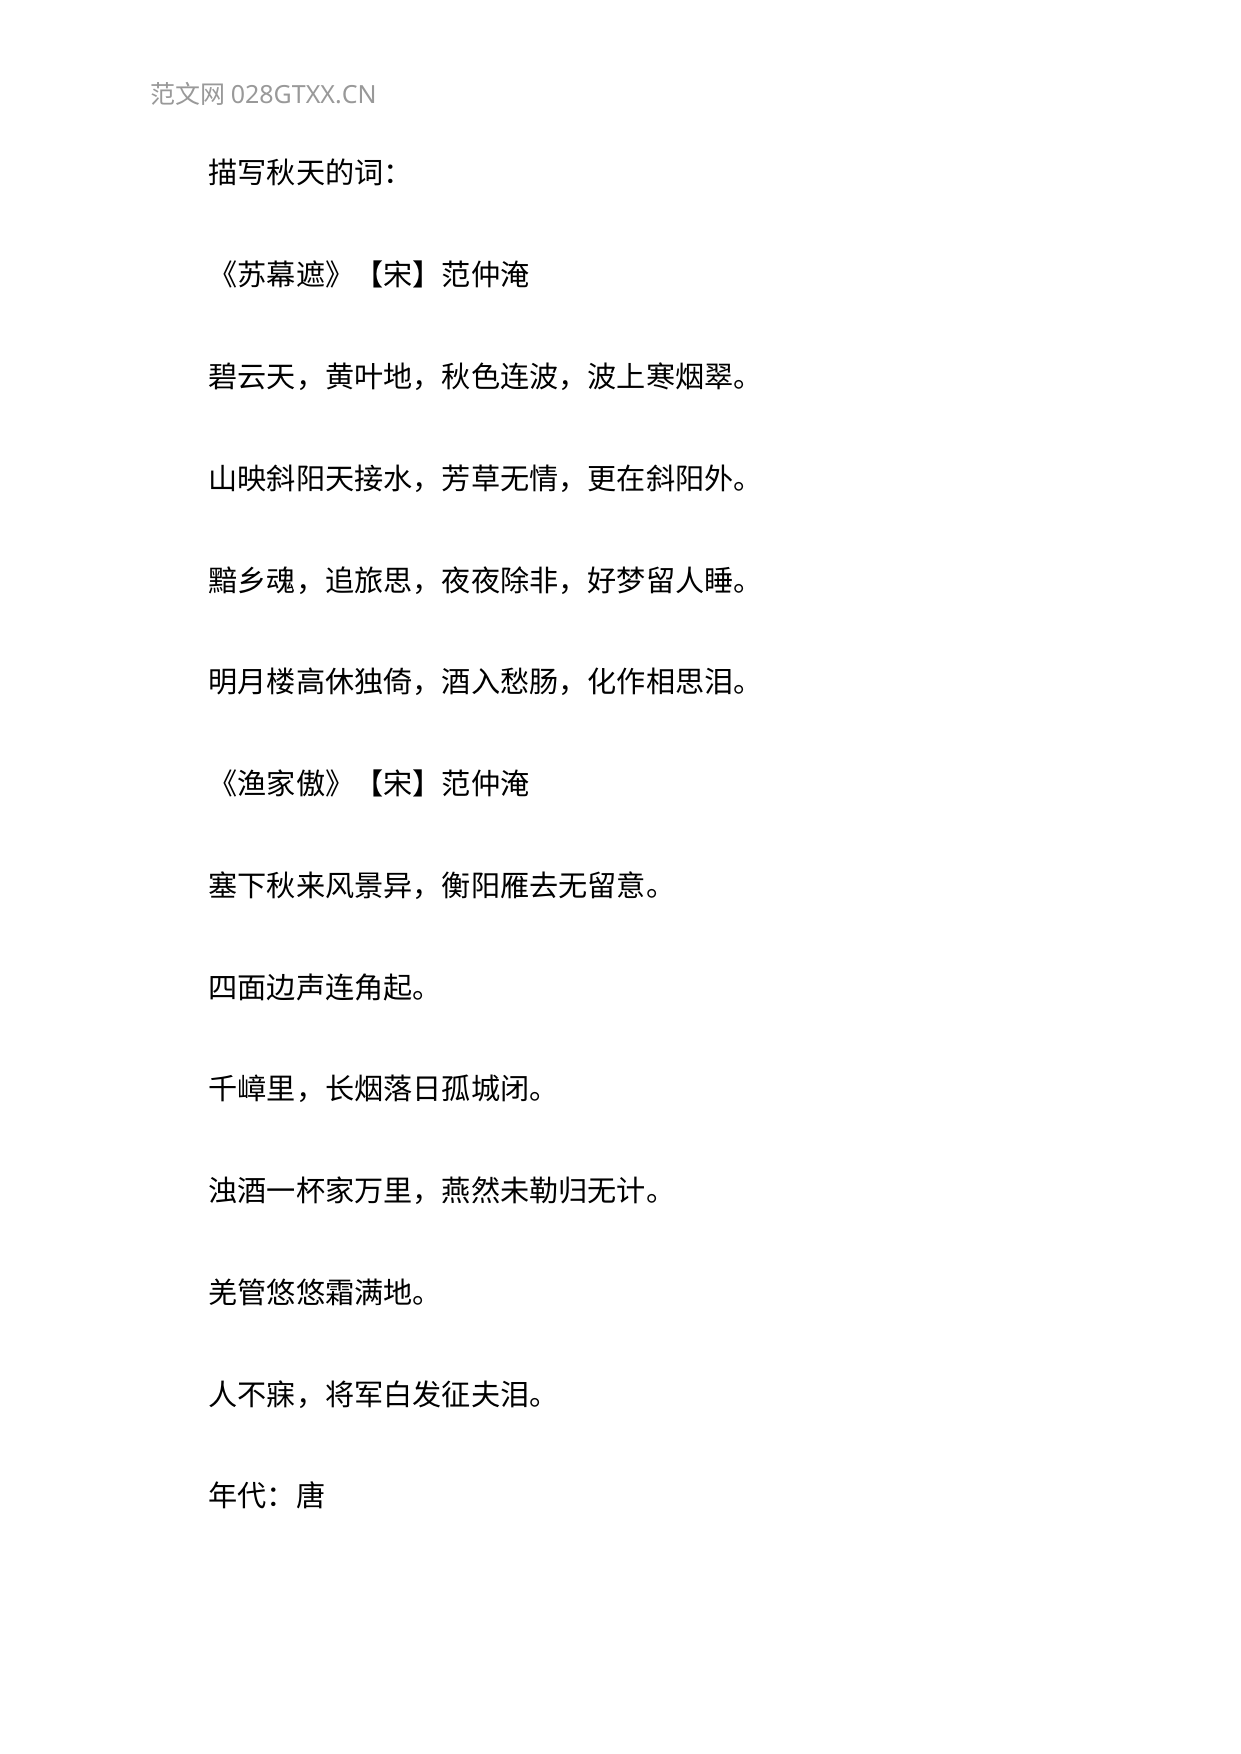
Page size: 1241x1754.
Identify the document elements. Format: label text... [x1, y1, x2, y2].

text 人不寐，将军白发征夫泪。 [150, 1371, 1090, 1413]
text 千嶂里，长烟落日孤城闭。 [150, 1066, 1090, 1108]
text 《苏幕遮》【宋】范仲淹 [150, 252, 1090, 294]
text 浊酒一杯家万里，燕然未勒归无计。 [150, 1168, 1090, 1210]
text 塞下秋来风景异，衡阳雁去无留意。 [150, 862, 1090, 905]
text 描写秋天的词： [150, 150, 1090, 192]
text 四面边声连角起。 [150, 964, 1090, 1006]
text 《渔家傲》【宋】范仲淹 [150, 761, 1090, 803]
text 碧云天，黄叶地，秋色连波，波上寒烟翠。 [150, 353, 1090, 396]
text 年代：唐 [150, 1473, 1090, 1515]
text 山映斜阳天接水，芳草无情，更在斜阳外。 [150, 455, 1090, 498]
text 明月楼高休独倚，酒入愁肠，化作相思泪。 [150, 659, 1090, 701]
text 羌管悠悠霜满地。 [150, 1269, 1090, 1312]
text 黯乡魂，追旅思，夜夜除非，好梦留人睡。 [150, 557, 1090, 599]
